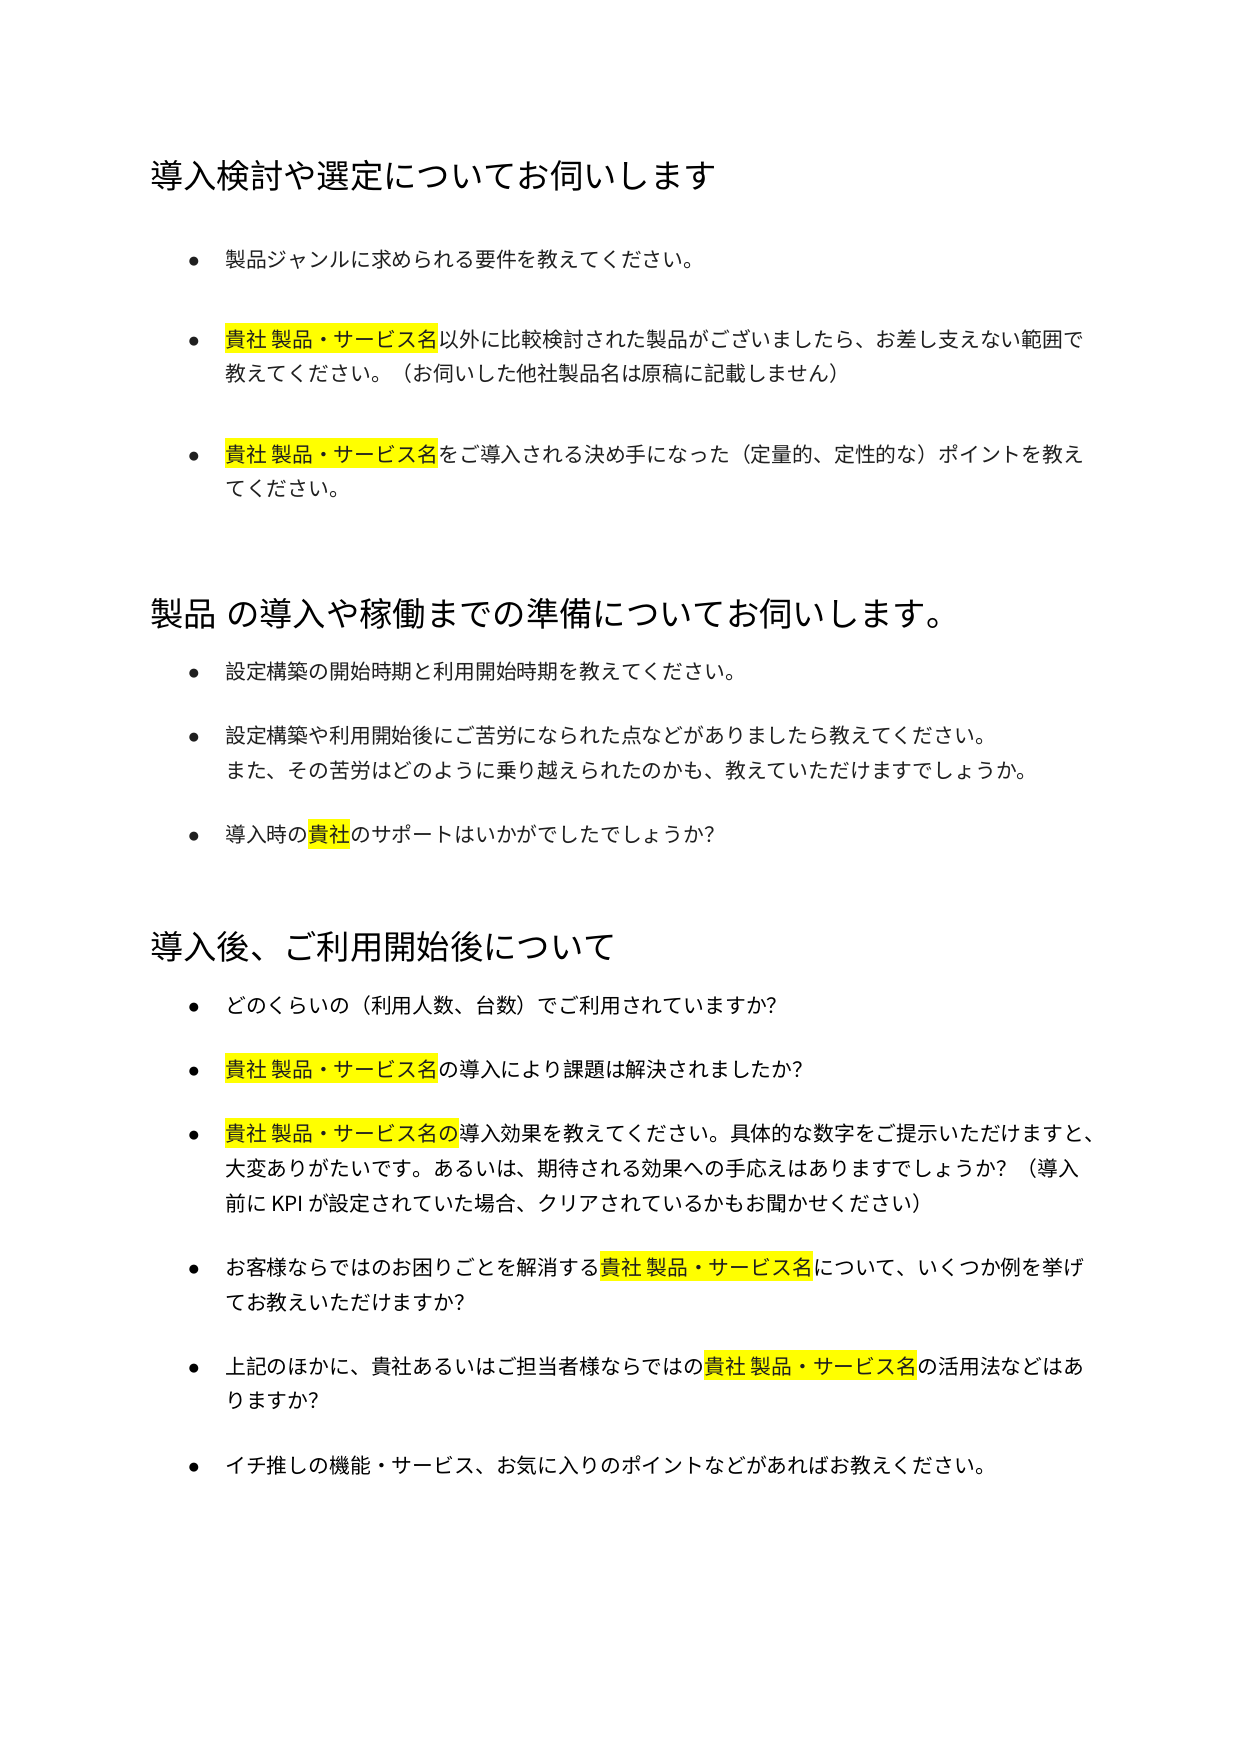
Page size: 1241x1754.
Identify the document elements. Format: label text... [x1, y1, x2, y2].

list お客様ならではのお困りごとを解消する貴社 製品・サービス名について、いくつか例を挙げてお教えいただけますか？ [187, 1251, 1090, 1346]
list 設定構築の開始時期と利用開始時期を教えてください。 [187, 655, 1090, 716]
subtitle 導入検討や選定についてお伺いします [150, 150, 1090, 198]
list 貴社 製品・サービス名の導入効果を教えてください。具体的な数字をご提示いただけますと、大変ありがたいです。あるいは、期待される効果への手応えはありますでしょうか？（導入前にKPIが設定されていた場合、クリアされているかもお聞かせください） [187, 1117, 1090, 1247]
subtitle 導入後、ご利用開始後について [150, 921, 1090, 969]
subtitle 製品 の導入や稼働までの準備についてお伺いします。 [150, 587, 1090, 636]
list 設定構築や利用開始後にご苦労になられた点などがありましたら教えてください。 また、その苦労はどのように乗り越えられたのかも、教えていただけますでしょうか。 [187, 719, 1090, 815]
subtitle 貴社 製品・サービス名をご導入される決め手になった（定量的、定性的な）ポイントを教えてください。 [187, 438, 1090, 503]
subtitle 製品ジャンルに求められる要件を教えてください。 [187, 243, 1090, 317]
list 上記のほかに、貴社あるいはご担当者様ならではの貴社 製品・サービス名の活用法などはありますか？ [187, 1350, 1090, 1445]
list どのくらいの（利用人数、台数）でご利用されていますか？ [187, 989, 1090, 1049]
list 貴社 製品・サービス名の導入により課題は解決されましたか？ [187, 1053, 1090, 1113]
list イチ推しの機能・サービス、お気に入りのポイントなどがあればお教えください。 [187, 1449, 1090, 1479]
subtitle 貴社 製品・サービス名以外に比較検討された製品がございましたら、お差し支えない範囲で教えてください。（お伺いした他社製品名は原稿に記載しません） [187, 323, 1090, 432]
list 導入時の貴社のサポートはいかがでしたでしょうか？ [187, 818, 1090, 849]
